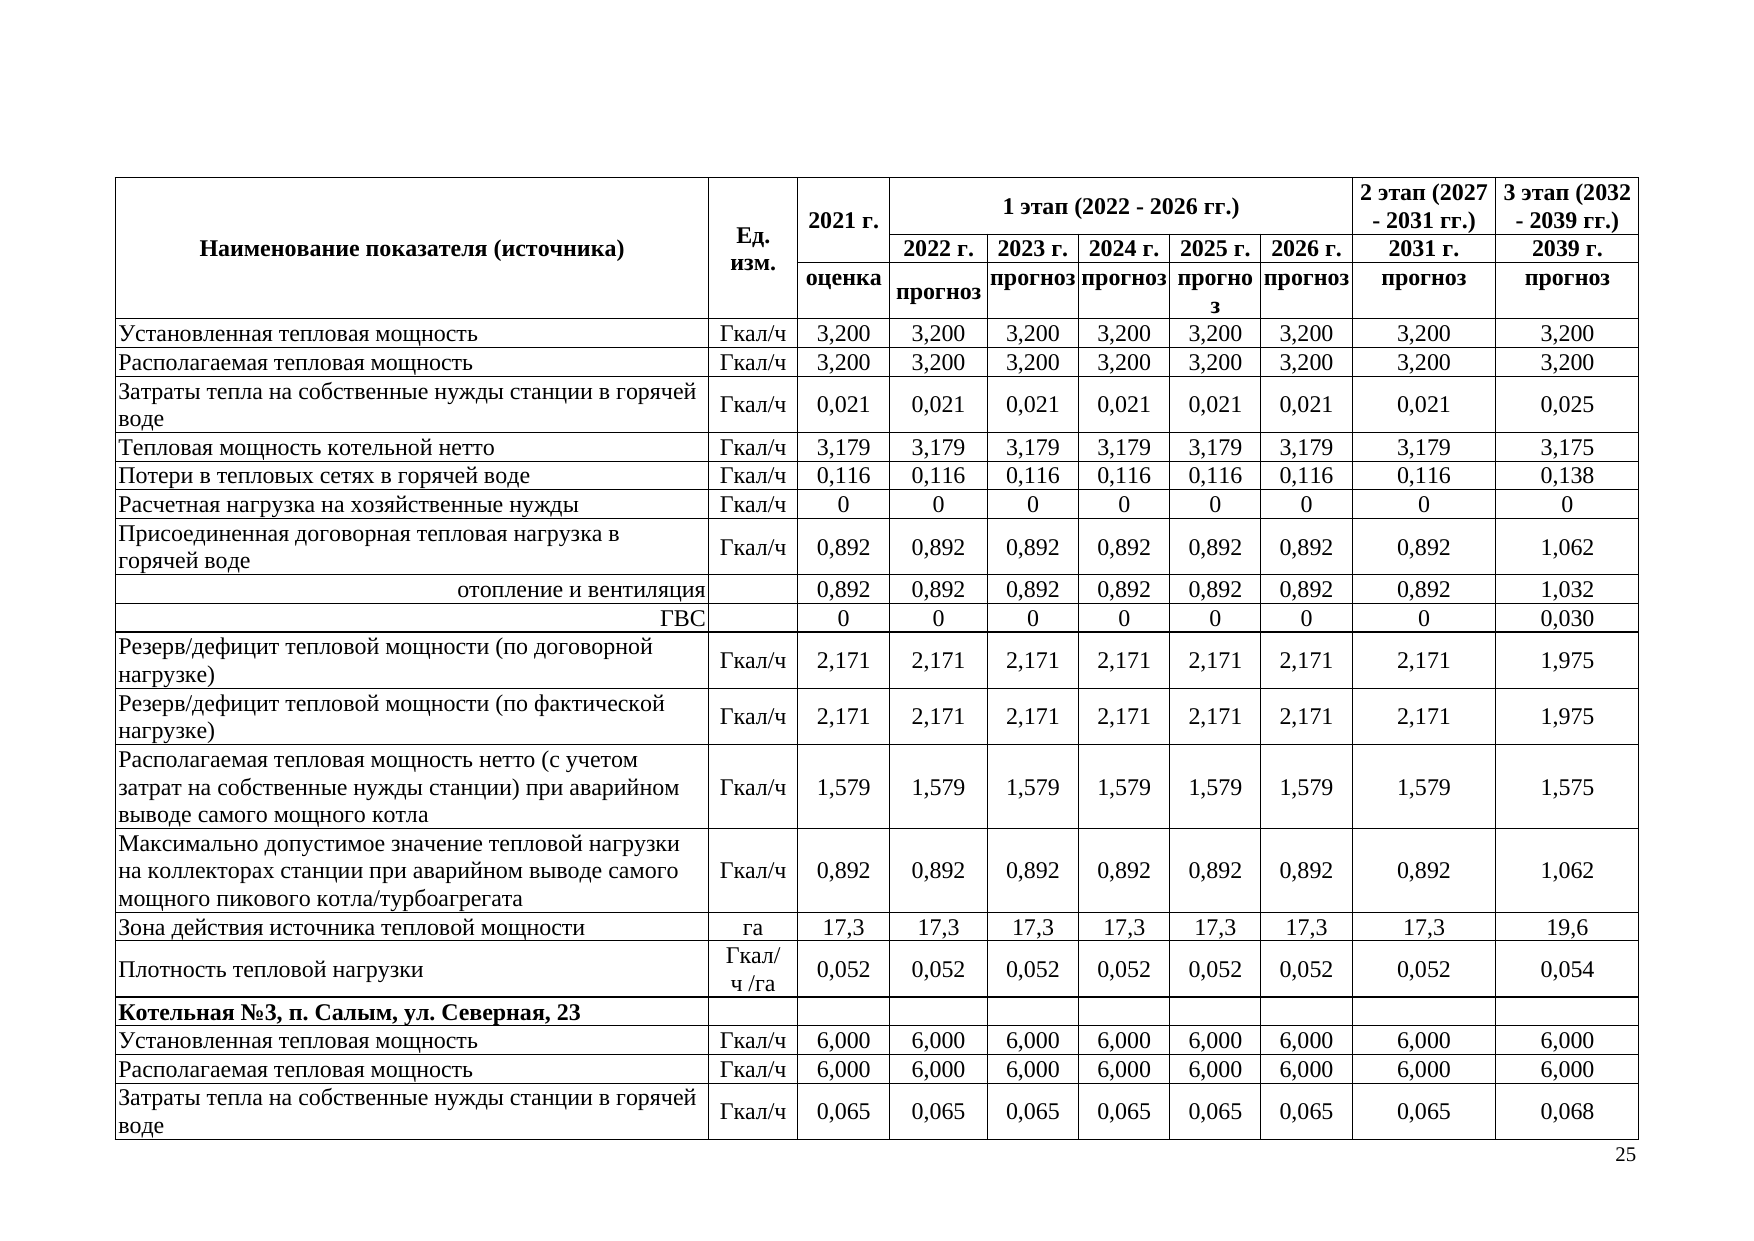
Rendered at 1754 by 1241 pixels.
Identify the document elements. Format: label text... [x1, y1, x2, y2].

table_cell отопление и вентиляция [116, 575, 708, 603]
table_cell 1,579 [890, 745, 987, 828]
table_cell 0,892 [890, 519, 987, 574]
table_cell Гкал/ч [709, 745, 797, 828]
table_cell Зона действия источника тепловой мощности [116, 913, 708, 940]
table_cell [1496, 998, 1638, 1025]
table_cell 0,892 [988, 575, 1078, 603]
table_cell Расчетная нагрузка на хозяйственные нужды [116, 490, 708, 518]
table_cell 0,892 [1261, 829, 1352, 912]
table_cell 0,052 [1353, 941, 1495, 996]
table_cell 3,200 [988, 348, 1078, 376]
table_cell прогноз [1170, 263, 1260, 318]
table_cell прогноз [1261, 263, 1352, 318]
table_cell 17,3 [1079, 913, 1169, 940]
table_cell 0,068 [1496, 1084, 1638, 1139]
table_cell Затраты тепла на собственные нужды станции в горячей воде [116, 377, 708, 432]
table_cell 0 [1353, 490, 1495, 518]
table_cell 1,975 [1496, 633, 1638, 688]
table_cell 6,000 [988, 1055, 1078, 1082]
table_cell Затраты тепла на собственные нужды станции в горячей воде [116, 1084, 708, 1139]
table_cell 6,000 [1261, 1055, 1352, 1082]
table_cell 0,892 [1353, 575, 1495, 603]
table_cell Располагаемая тепловая мощность [116, 348, 708, 376]
table_cell 0,052 [890, 941, 987, 996]
table_cell 17,3 [798, 913, 889, 940]
table_cell 0,892 [1170, 829, 1260, 912]
table_cell Присоединенная договорная тепловая нагрузка в горячей воде [116, 519, 708, 574]
table_cell 3,200 [890, 348, 987, 376]
table_cell 2,171 [890, 689, 987, 744]
table_cell 3,200 [798, 348, 889, 376]
table_cell 2,171 [988, 633, 1078, 688]
table_cell 0 [1079, 490, 1169, 518]
table_cell 0 [1353, 604, 1495, 631]
table_cell 3,200 [1261, 319, 1352, 347]
table_cell 1,062 [1496, 829, 1638, 912]
table_cell 1,975 [1496, 689, 1638, 744]
table_cell [709, 604, 797, 631]
table_cell 0,892 [1079, 829, 1169, 912]
table_cell 3,200 [1353, 348, 1495, 376]
table_cell 0,021 [798, 377, 889, 432]
table_cell 0,021 [1261, 377, 1352, 432]
table_cell 3,200 [890, 319, 987, 347]
table_cell 0,116 [1261, 462, 1352, 489]
table_cell 0,021 [1079, 377, 1169, 432]
table_cell 0,892 [798, 519, 889, 574]
table_cell Плотность тепловой нагрузки [116, 941, 708, 996]
table_cell [1261, 998, 1352, 1025]
table_cell 0,892 [1261, 575, 1352, 603]
table_cell 2022 г. [890, 235, 987, 262]
table_cell 3,200 [1170, 319, 1260, 347]
table_cell 3,200 [1496, 348, 1638, 376]
table_cell Тепловая мощность котельной нетто [116, 433, 708, 461]
table_cell 0,052 [1261, 941, 1352, 996]
table_cell Гкал/ч [709, 633, 797, 688]
table_cell [1079, 998, 1169, 1025]
table_cell 6,000 [1170, 1055, 1260, 1082]
table_cell 1,579 [988, 745, 1078, 828]
table_cell [709, 998, 797, 1025]
table_cell 3,200 [798, 319, 889, 347]
table_cell 2,171 [890, 633, 987, 688]
table_cell 6,000 [1170, 1026, 1260, 1054]
table_cell [709, 575, 797, 603]
table_cell 0,892 [798, 829, 889, 912]
table_cell 0,054 [1496, 941, 1638, 996]
table_cell 2,171 [1353, 633, 1495, 688]
table_cell Гкал/ч [709, 519, 797, 574]
table_cell 0,892 [1353, 519, 1495, 574]
table_cell 2,171 [1170, 633, 1260, 688]
table_cell 0,021 [1353, 377, 1495, 432]
table_cell [1170, 998, 1260, 1025]
table_cell 0 [798, 604, 889, 631]
table_cell 17,3 [988, 913, 1078, 940]
table_cell 3,179 [988, 433, 1078, 461]
table_cell 0,030 [1496, 604, 1638, 631]
table_cell 3,179 [1079, 433, 1169, 461]
table_cell Гкал/ч [709, 1084, 797, 1139]
table_cell 6,000 [890, 1055, 987, 1082]
table_cell 0,892 [890, 829, 987, 912]
table_cell 0 [1079, 604, 1169, 631]
table_cell Установленная тепловая мощность [116, 319, 708, 347]
table_cell 2039 г. [1496, 235, 1638, 262]
table_cell 2,171 [798, 689, 889, 744]
table_cell 0,116 [1170, 462, 1260, 489]
table_cell 2,171 [988, 689, 1078, 744]
table_cell Котельная №3, п. Салым, ул. Северная, 23 [116, 998, 708, 1025]
table_cell Гкал/ч [709, 490, 797, 518]
table_cell 0,892 [1170, 575, 1260, 603]
table_cell Установленная тепловая мощность [116, 1026, 708, 1054]
table_cell Максимально допустимое значение тепловой нагрузки на коллекторах станции при аварийном выводе самого мощного пикового котла/турбоагрегата [116, 829, 708, 912]
table_cell 1,579 [798, 745, 889, 828]
table_cell 0,065 [798, 1084, 889, 1139]
table_cell 0,021 [890, 377, 987, 432]
table_cell прогноз [1353, 263, 1495, 318]
table_cell 0 [1261, 490, 1352, 518]
table_cell 0,065 [890, 1084, 987, 1139]
table_cell 1,032 [1496, 575, 1638, 603]
table_cell 1,579 [1170, 745, 1260, 828]
table_header 3 этап (2032 - 2039 гг.) [1496, 178, 1638, 233]
table_cell 2,171 [1261, 689, 1352, 744]
table_cell Потери в тепловых сетях в горячей воде [116, 462, 708, 489]
table_cell Располагаемая тепловая мощность [116, 1055, 708, 1082]
table_cell Гкал/ч [709, 1026, 797, 1054]
table_cell 1,575 [1496, 745, 1638, 828]
table_cell 0,052 [988, 941, 1078, 996]
table_cell Резерв/дефицит тепловой мощности (по фактической нагрузке) [116, 689, 708, 744]
table_header 2021 г. [798, 178, 889, 262]
table_cell 0,116 [1079, 462, 1169, 489]
table_cell Располагаемая тепловая мощность нетто (с учетом затрат на собственные нужды станции) при аварийном выводе самого мощного котла [116, 745, 708, 828]
table_cell 0,892 [988, 829, 1078, 912]
table_cell оценка [798, 263, 889, 318]
table_cell 0,065 [1261, 1084, 1352, 1139]
table_cell 3,179 [1353, 433, 1495, 461]
table_cell [890, 998, 987, 1025]
table_cell 2026 г. [1261, 235, 1352, 262]
table_cell Гкал/ч [709, 689, 797, 744]
table_cell 3,200 [1353, 319, 1495, 347]
table_header Наименование показателя (источника) [116, 178, 708, 318]
table_cell 0 [988, 604, 1078, 631]
table_cell 0,892 [1353, 829, 1495, 912]
table_cell 0,138 [1496, 462, 1638, 489]
table_cell 0,892 [1261, 519, 1352, 574]
table_cell 17,3 [890, 913, 987, 940]
table_cell Гкал/ч [709, 377, 797, 432]
table_header Ед. изм. [709, 178, 797, 318]
table_cell Гкал/ч [709, 1055, 797, 1082]
table_cell 0,065 [1079, 1084, 1169, 1139]
table_cell 6,000 [1496, 1026, 1638, 1054]
table_cell 0,052 [1170, 941, 1260, 996]
table_cell 0,116 [1353, 462, 1495, 489]
table_cell 2,171 [1353, 689, 1495, 744]
table_cell 3,179 [798, 433, 889, 461]
table_cell 2031 г. [1353, 235, 1495, 262]
table_cell Гкал/ч [709, 829, 797, 912]
table_cell 0,065 [988, 1084, 1078, 1139]
table_cell 17,3 [1170, 913, 1260, 940]
table_header 2 этап (2027 - 2031 гг.) [1353, 178, 1495, 233]
table_cell прогноз [988, 263, 1078, 318]
table_cell 6,000 [988, 1026, 1078, 1054]
table_cell 2,171 [1170, 689, 1260, 744]
table_cell 2023 г. [988, 235, 1078, 262]
table_cell 3,200 [1170, 348, 1260, 376]
table_cell 0,892 [1079, 575, 1169, 603]
table_cell 0,052 [1079, 941, 1169, 996]
table_cell 3,200 [1079, 348, 1169, 376]
table_cell 17,3 [1353, 913, 1495, 940]
table_cell [798, 998, 889, 1025]
table_cell [988, 998, 1078, 1025]
table_cell 0,116 [798, 462, 889, 489]
table_cell 2025 г. [1170, 235, 1260, 262]
table_cell 0,892 [798, 575, 889, 603]
table_cell 0,052 [798, 941, 889, 996]
table_cell 6,000 [1496, 1055, 1638, 1082]
table_cell 1,062 [1496, 519, 1638, 574]
table_cell 0,021 [988, 377, 1078, 432]
table_cell 6,000 [1353, 1026, 1495, 1054]
table_cell 19,6 [1496, 913, 1638, 940]
table_cell га [709, 913, 797, 940]
table_cell 0 [1170, 604, 1260, 631]
table_cell 0 [890, 490, 987, 518]
table_cell Гкал/ч /га [709, 941, 797, 996]
table_cell 0,065 [1170, 1084, 1260, 1139]
table_cell Гкал/ч [709, 433, 797, 461]
table_cell 6,000 [1261, 1026, 1352, 1054]
table_cell 2,171 [1079, 633, 1169, 688]
table_cell Гкал/ч [709, 462, 797, 489]
table_cell 1,579 [1079, 745, 1169, 828]
table_cell 2024 г. [1079, 235, 1169, 262]
table_cell 1,579 [1261, 745, 1352, 828]
table_cell Гкал/ч [709, 319, 797, 347]
table_cell 17,3 [1261, 913, 1352, 940]
table_cell 0,025 [1496, 377, 1638, 432]
table_cell 2,171 [1261, 633, 1352, 688]
table_cell 3,200 [1261, 348, 1352, 376]
table_cell 3,179 [1261, 433, 1352, 461]
table_cell 0 [890, 604, 987, 631]
table_cell 0 [1170, 490, 1260, 518]
table_cell 6,000 [890, 1026, 987, 1054]
table_cell 2,171 [1079, 689, 1169, 744]
table_cell 3,200 [1079, 319, 1169, 347]
table_cell 6,000 [798, 1026, 889, 1054]
table_cell прогноз [1079, 263, 1169, 318]
table_cell 3,179 [1170, 433, 1260, 461]
table_cell 3,175 [1496, 433, 1638, 461]
table_cell 3,200 [1496, 319, 1638, 347]
table_cell 3,200 [988, 319, 1078, 347]
table_cell 0,892 [1170, 519, 1260, 574]
table_cell 0,892 [890, 575, 987, 603]
table_header 1 этап (2022 - 2026 гг.) [890, 178, 1352, 233]
table_cell 0,892 [988, 519, 1078, 574]
table_cell 1,579 [1353, 745, 1495, 828]
table_cell 6,000 [1079, 1026, 1169, 1054]
table_cell 0,021 [1170, 377, 1260, 432]
table_cell 6,000 [1353, 1055, 1495, 1082]
table_cell 0,116 [988, 462, 1078, 489]
table_cell прогноз [890, 263, 987, 318]
table_cell 0 [1496, 490, 1638, 518]
table_cell 0,892 [1079, 519, 1169, 574]
table_cell 0 [988, 490, 1078, 518]
table_cell 3,179 [890, 433, 987, 461]
table_cell 0,065 [1353, 1084, 1495, 1139]
table_cell ГВС [116, 604, 708, 631]
table_cell [1353, 998, 1495, 1025]
table_cell 0 [1261, 604, 1352, 631]
table_cell Резерв/дефицит тепловой мощности (по договорной нагрузке) [116, 633, 708, 688]
table_cell 2,171 [798, 633, 889, 688]
table_cell 0 [798, 490, 889, 518]
table_cell 6,000 [798, 1055, 889, 1082]
table_cell 0,116 [890, 462, 987, 489]
table_cell Гкал/ч [709, 348, 797, 376]
table_cell прогноз [1496, 263, 1638, 318]
table_cell 6,000 [1079, 1055, 1169, 1082]
